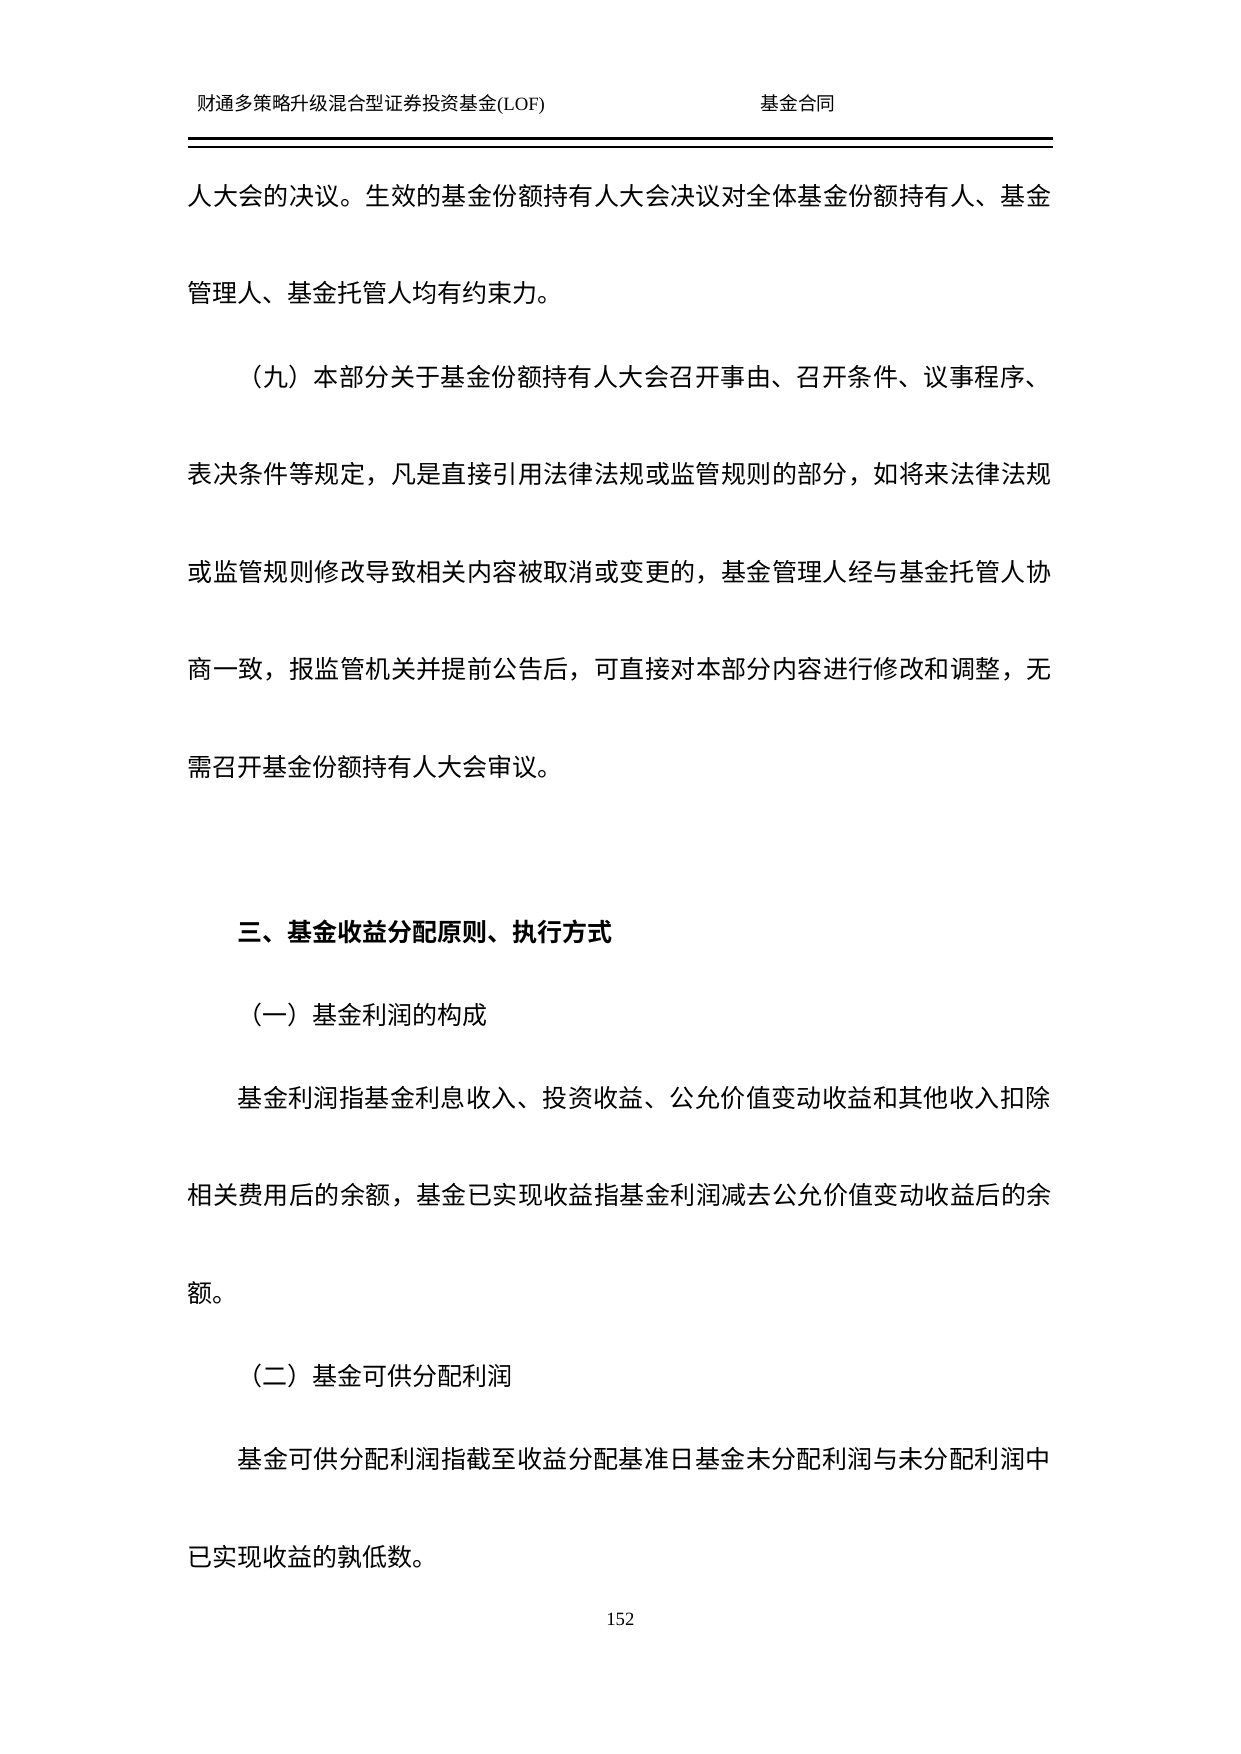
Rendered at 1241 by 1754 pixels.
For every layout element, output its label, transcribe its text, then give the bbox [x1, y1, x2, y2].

text 基金利润指基金利息收入、投资收益、公允价值变动收益和其他收入扣除相关费用后的余额，基金已实现收益指基金利润减去公允价值变动收益后的余额。 [187, 1064, 1053, 1324]
text （一）基金利润的构成 [187, 981, 1053, 1046]
text 基金可供分配利润指截至收益分配基准日基金未分配利润与未分配利润中已实现收益的孰低数。 [187, 1425, 1053, 1588]
text （二）基金可供分配利润 [187, 1342, 1053, 1407]
text 三、基金收益分配原则、执行方式 [187, 898, 1053, 963]
text （九）本部分关于基金份额持有人大会召开事由、召开条件、议事程序、表决条件等规定，凡是直接引用法律法规或监管规则的部分，如将来法律法规或监管规则修改导致相关内容被取消或变更的，基金管理人经与基金托管人协商一致，报监管机关并提前公告后，可直接对本部分内容进行修改和调整，无需召开基金份额持有人大会审议。 [187, 343, 1053, 798]
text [187, 162, 1053, 324]
